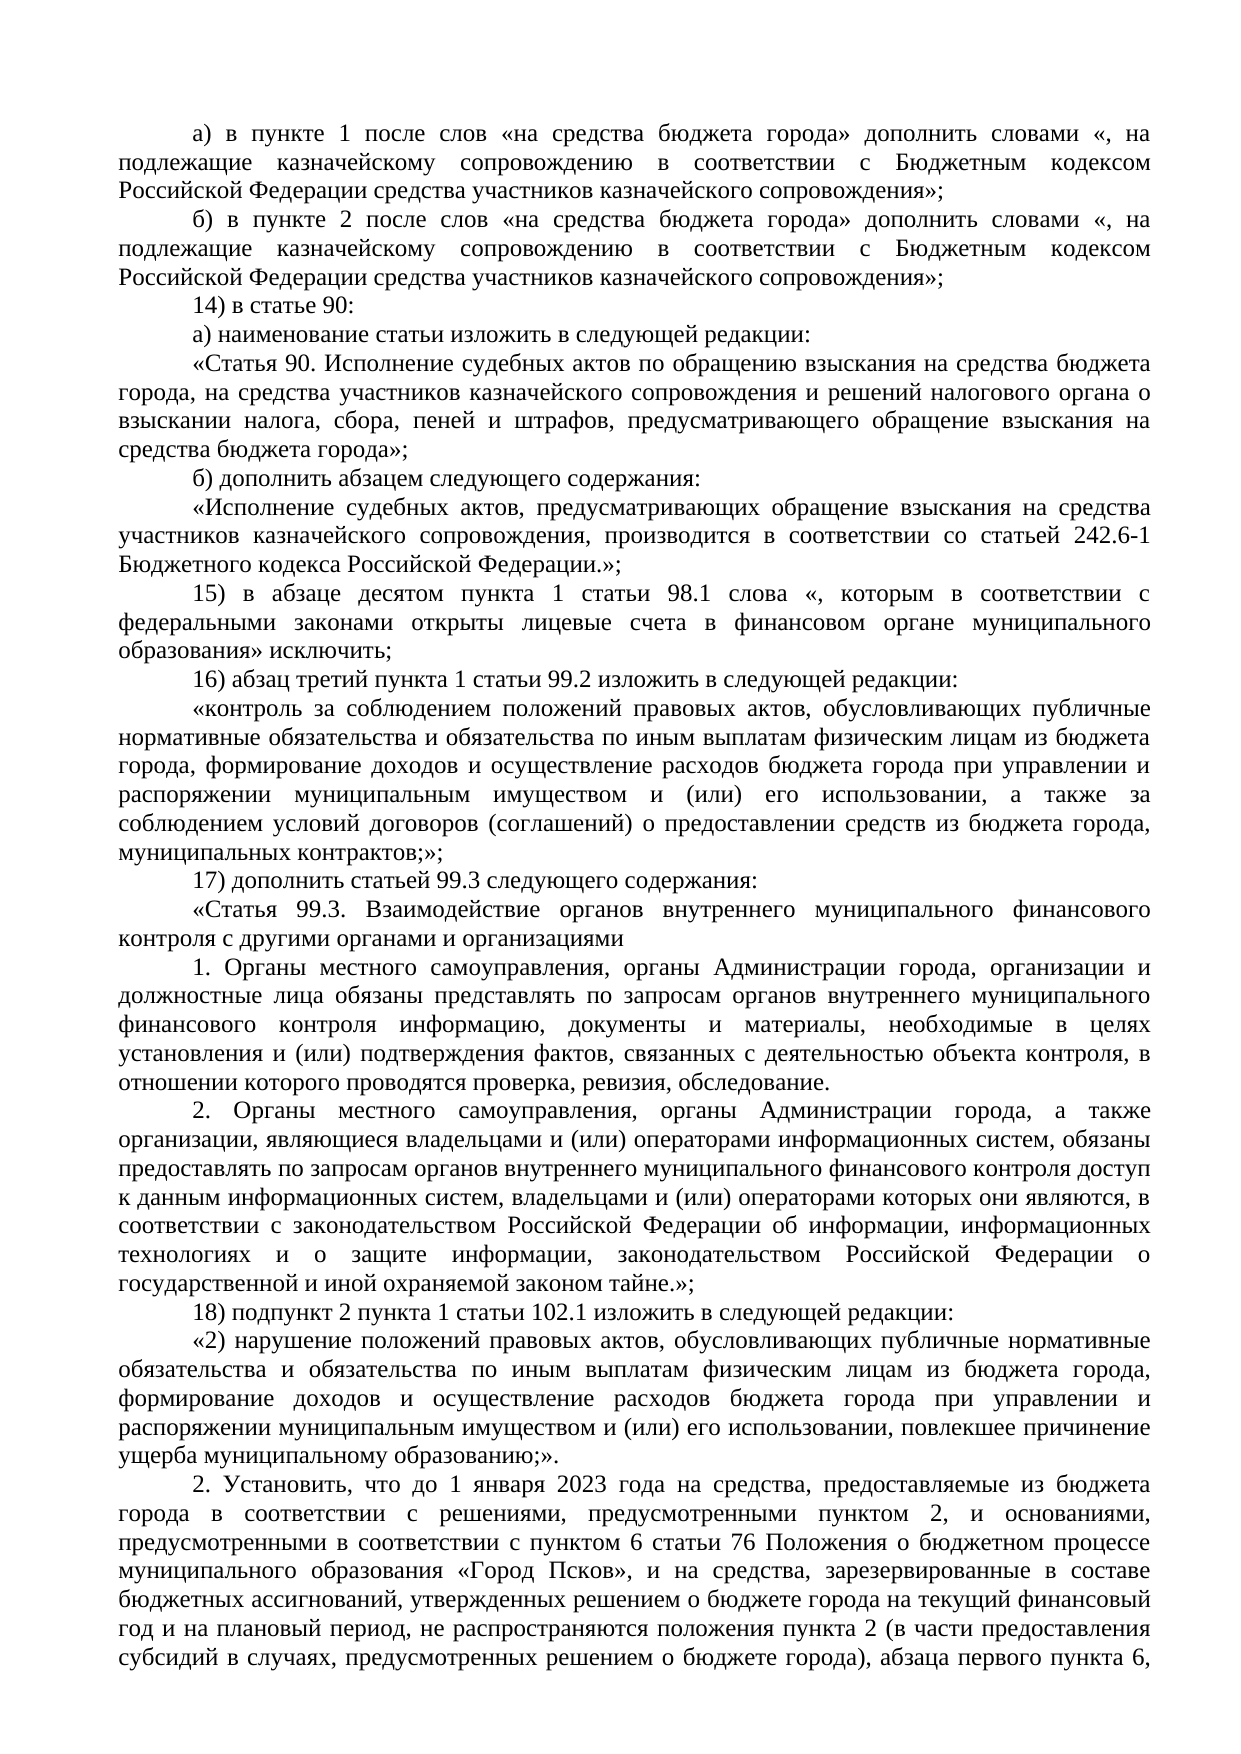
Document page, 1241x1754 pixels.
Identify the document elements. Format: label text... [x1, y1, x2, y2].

text б) дополнить абзацем следующего содержания: [118, 463, 1152, 492]
text а) наименование статьи изложить в следующей редакции: [118, 319, 1152, 348]
text а) в пункте 1 после слов «на средства бюджета города» дополнить словами «, на подлежащие казначейскому сопровождению в соответствии с Бюджетным кодексом Российской Федерации средства участников казначейского сопровождения»; [118, 118, 1152, 204]
text «2) нарушение положений правовых актов, обусловливающих публичные нормативные обязательства и обязательства по иным выплатам физическим лицам из бюджета города, формирование доходов и осуществление расходов бюджета города при управлении и распоряжении муниципальным имуществом и (или) его использовании, повлекшее причинение ущерба муниципальному образованию;». [118, 1326, 1152, 1469]
text 2. Органы местного самоуправления, органы Администрации города, а также организации, являющиеся владельцами и (или) операторами информационных систем, обязаны предоставлять по запросам органов внутреннего муниципального финансового контроля доступ к данным информационных систем, владельцами и (или) операторами которых они являются, в соответствии с законодательством Российской Федерации об информации, информационных технологиях и о защите информации, законодательством Российской Федерации о государственной и иной охраняемой законом тайне.»; [118, 1096, 1152, 1297]
text 15) в абзаце десятом пункта 1 статьи 98.1 слова «, которым в соответствии с федеральными законами открыты лицевые счета в финансовом органе муниципального образования» исключить; [118, 578, 1152, 664]
text 1. Органы местного самоуправления, органы Администрации города, организации и должностные лица обязаны представлять по запросам органов внутреннего муниципального финансового контроля информацию, документы и материалы, необходимые в целях установления и (или) подтверждения фактов, связанных с деятельностью объекта контроля, в отношении которого проводятся проверка, ревизия, обследование. [118, 952, 1152, 1096]
text 14) в статье 90: [118, 291, 1152, 319]
text «Исполнение судебных актов, предусматривающих обращение взыскания на средства участников казначейского сопровождения, производится в соответствии со статьей 242.6-1 Бюджетного кодекса Российской Федерации.»; [118, 492, 1152, 578]
text 17) дополнить статьей 99.3 следующего содержания: [118, 866, 1152, 894]
text «контроль за соблюдением положений правовых актов, обусловливающих публичные нормативные обязательства и обязательства по иным выплатам физическим лицам из бюджета города, формирование доходов и осуществление расходов бюджета города при управлении и распоряжении муниципальным имуществом и (или) его использовании, а также за соблюдением условий договоров (соглашений) о предоставлении средств из бюджета города, муниципальных контрактов;»; [118, 693, 1152, 866]
text 18) подпункт 2 пункта 1 статьи 102.1 изложить в следующей редакции: [118, 1297, 1152, 1326]
text «Статья 90. Исполнение судебных актов по обращению взыскания на средства бюджета города, на средства участников казначейского сопровождения и решений налогового органа о взыскании налога, сбора, пеней и штрафов, предусматривающего обращение взыскания на средства бюджета города»; [118, 348, 1152, 463]
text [118, 1469, 1152, 1671]
text «Статья 99.3. Взаимодействие органов внутреннего муниципального финансового контроля с другими органами и организациями [118, 894, 1152, 952]
text б) в пункте 2 после слов «на средства бюджета города» дополнить словами «, на подлежащие казначейскому сопровождению в соответствии с Бюджетным кодексом Российской Федерации средства участников казначейского сопровождения»; [118, 204, 1152, 291]
text 16) абзац третий пункта 1 статьи 99.2 изложить в следующей редакции: [118, 664, 1152, 693]
